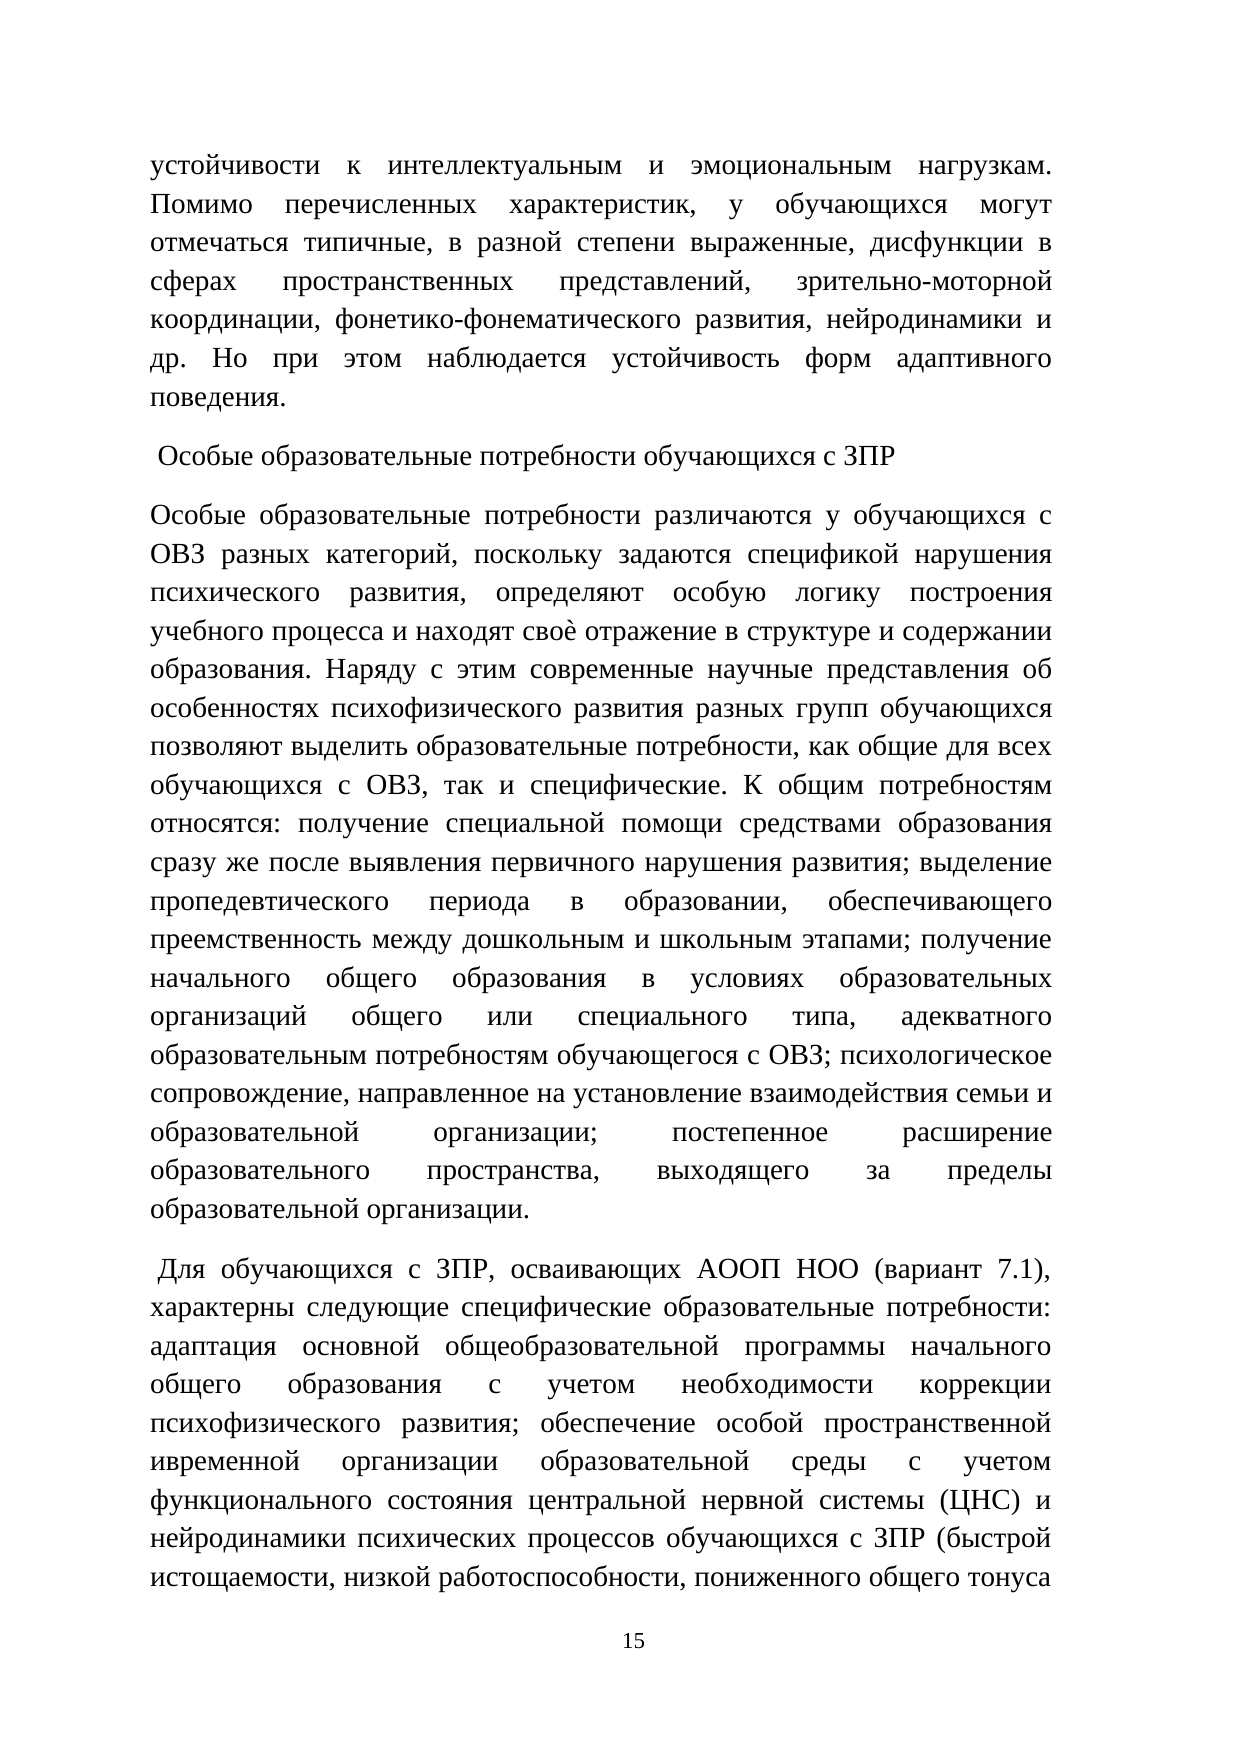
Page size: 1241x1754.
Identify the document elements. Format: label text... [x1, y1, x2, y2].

text Особые образовательные потребности обучающихся с ЗПР [157, 438, 1240, 472]
text Особые образовательные потребности различаются у обучающихся с ОВЗ разных категорий, поскольку задаются спецификой нарушения психического развития, определяют особую логику построения учебного процесса и находят своѐ отражение в структуре и содержании образования. Наряду с этим современные научные представления об особенностях психофизического развития разных групп обучающихся позволяют выделить образовательные потребности, как общие для всех обучающихся с ОВЗ, так и специфические. К общим потребностям относятся: получение специальной помощи средствами образования сразу же после выявления первичного нарушения развития; выделение пропедевтического периода в образовании, обеспечивающего преемственность между дошкольным и школьным этапами; получение начального общего образования в условиях образовательных организаций общего или специального типа, адекватного образовательным потребностям обучающегося с ОВЗ; психологическое сопровождение, направленное на установление взаимодействия семьи и образовательной организации; постепенное расширение образовательного пространства, выходящего за пределы образовательной организации. [150, 497, 1053, 1224]
text устойчивости к интеллектуальным и эмоциональным нагрузкам. Помимо перечисленных характеристик, у обучающихся могут отмечаться типичные, в разной степени выраженные, дисфункции в сферах пространственных представлений, зрительно-моторной координации, фонетико-фонематического развития, нейродинамики и др. Но при этом наблюдается устойчивость форм адаптивного поведения. [150, 147, 1053, 412]
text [150, 1251, 1052, 1593]
